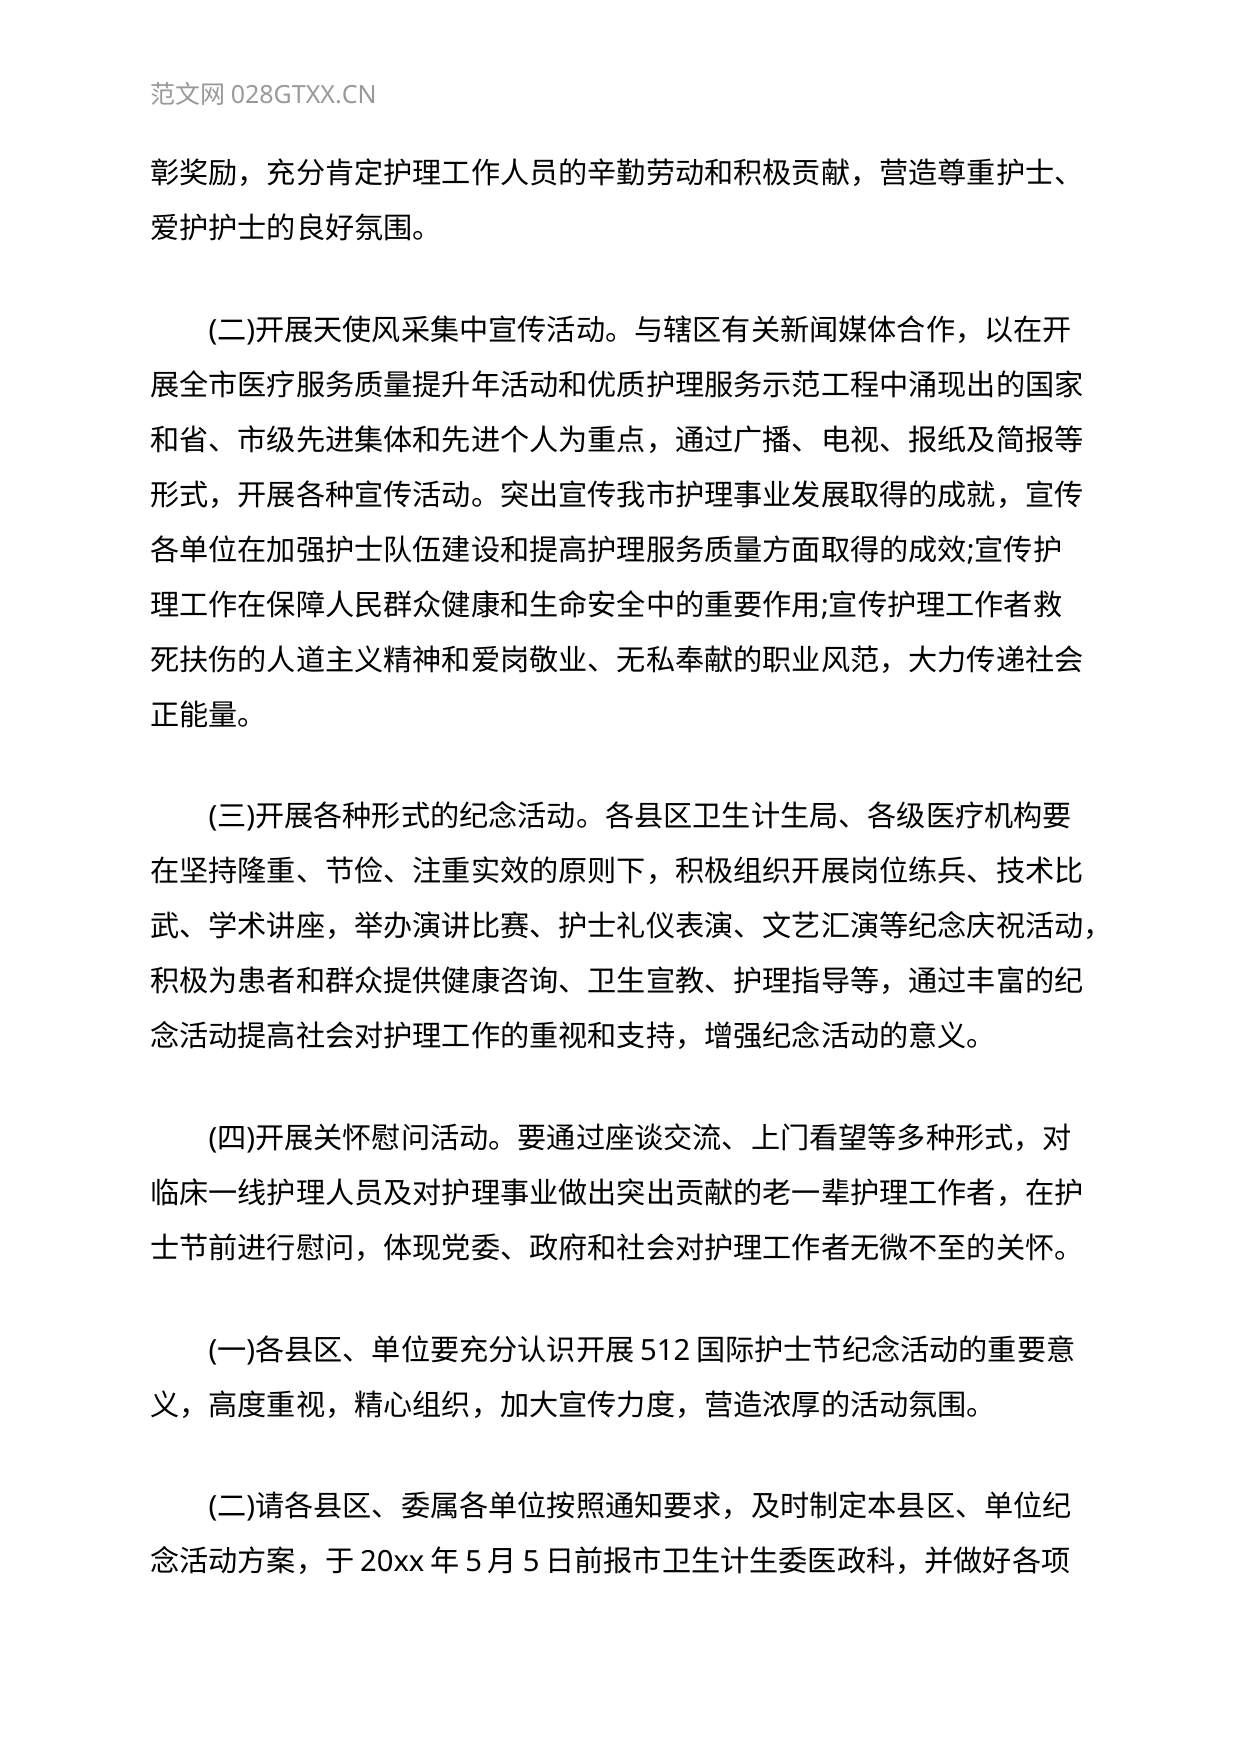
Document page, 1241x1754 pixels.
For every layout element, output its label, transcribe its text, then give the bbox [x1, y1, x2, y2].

text (二)开展天使风采集中宣传活动。与辖区有关新闻媒体合作，以在开展全市医疗服务质量提升年活动和优质护理服务示范工程中涌现出的国家和省、市级先进集体和先进个人为重点，通过广播、电视、报纸及简报等形式，开展各种宣传活动。突出宣传我市护理事业发展取得的成就，宣传各单位在加强护士队伍建设和提高护理服务质量方面取得的成效;宣传护理工作在保障人民群众健康和生命安全中的重要作用;宣传护理工作者救死扶伤的人道主义精神和爱岗敬业、无私奉献的职业风范，大力传递社会正能量。 [150, 307, 1090, 733]
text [150, 1483, 1090, 1580]
text (一)各县区、单位要充分认识开展512国际护士节纪念活动的重要意义，高度重视，精心组织，加大宣传力度，营造浓厚的活动氛围。 [150, 1326, 1090, 1423]
text (三)开展各种形式的纪念活动。各县区卫生计生局、各级医疗机构要在坚持隆重、节俭、注重实效的原则下，积极组织开展岗位练兵、技术比武、学术讲座，举办演讲比赛、护士礼仪表演、文艺汇演等纪念庆祝活动，积极为患者和群众提供健康咨询、卫生宣教、护理指导等，通过丰富的纪念活动提高社会对护理工作的重视和支持，增强纪念活动的意义。 [150, 793, 1090, 1055]
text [150, 150, 1090, 247]
text (四)开展关怀慰问活动。要通过座谈交流、上门看望等多种形式，对临床一线护理人员及对护理事业做出突出贡献的老一辈护理工作者，在护士节前进行慰问，体现党委、政府和社会对护理工作者无微不至的关怀。 [150, 1114, 1090, 1267]
